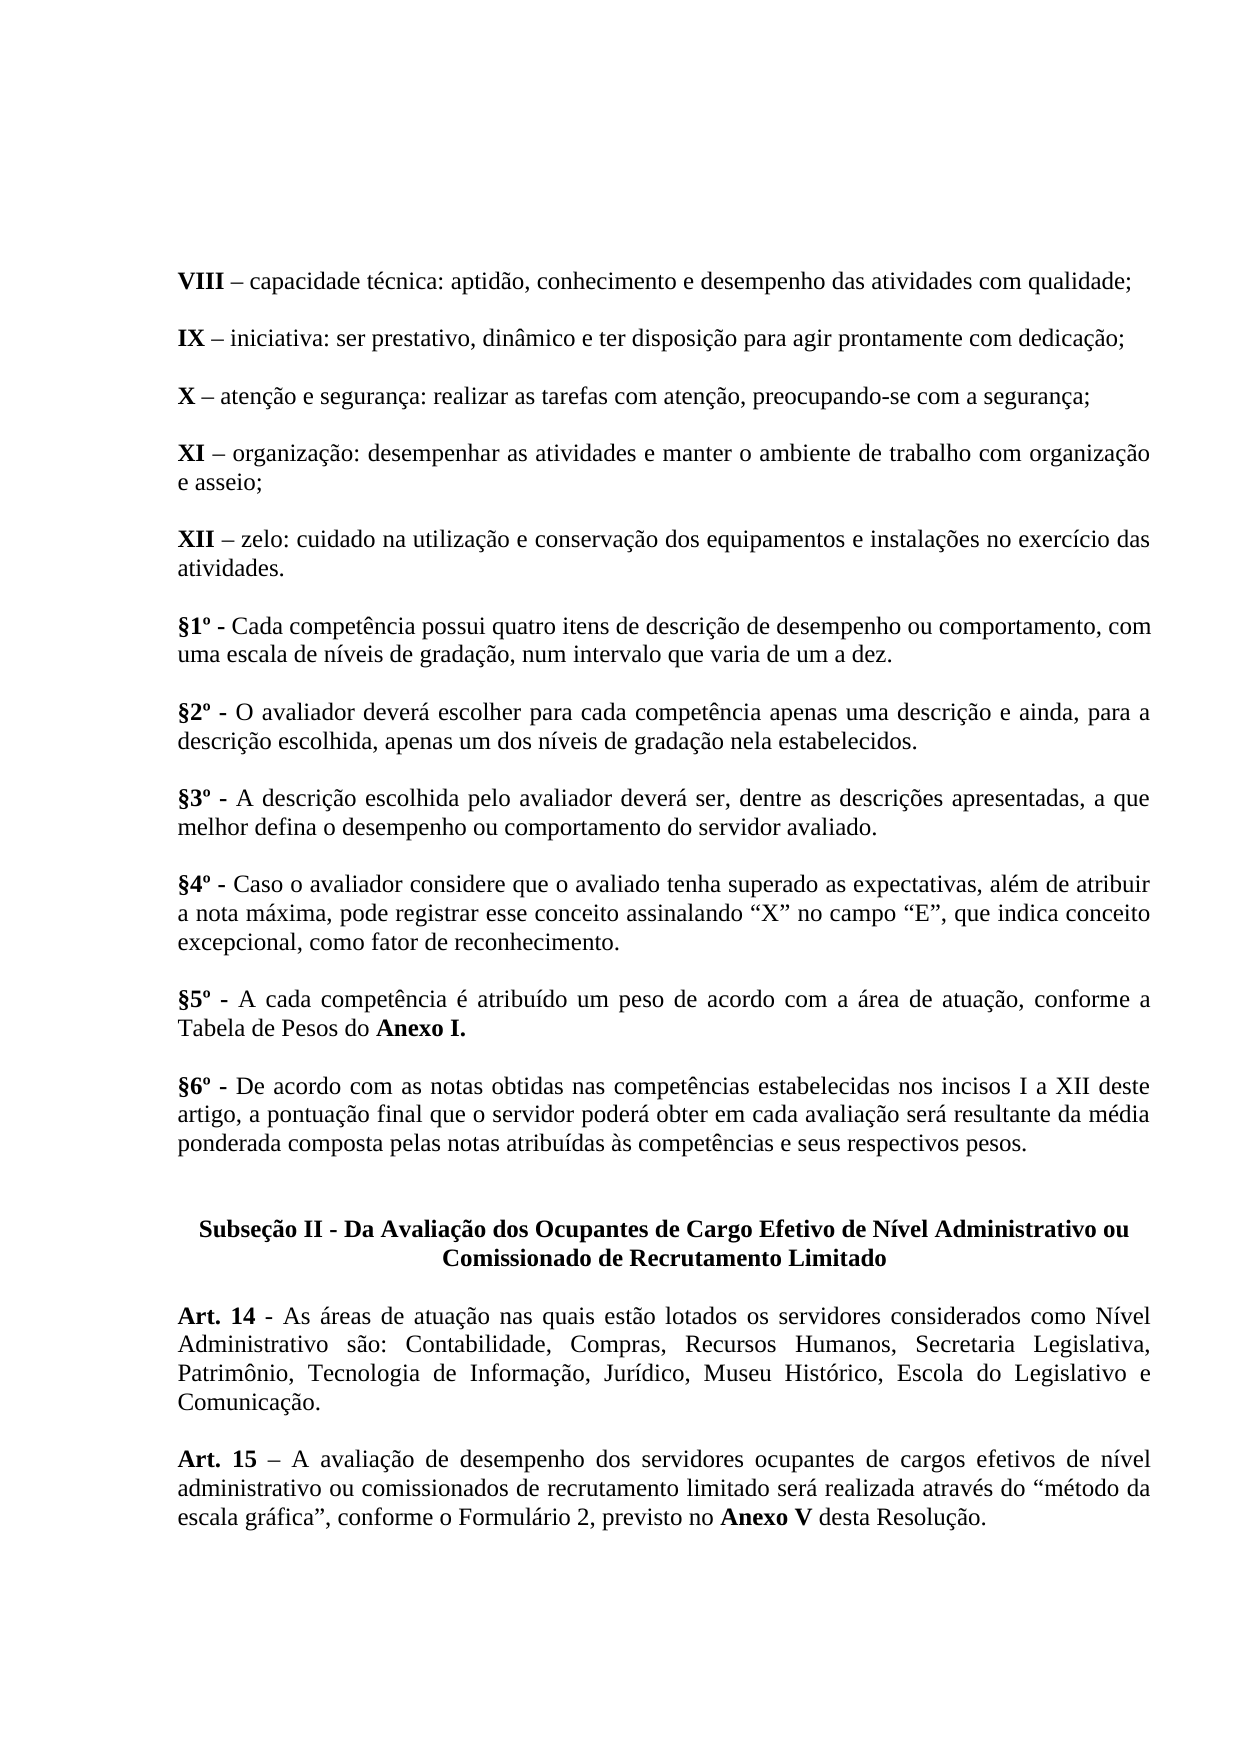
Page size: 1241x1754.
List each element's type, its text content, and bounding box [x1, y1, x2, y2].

text XII – zelo: cuidado na utilização e conservação dos equipamentos e instalações no exercício das atividades. [177, 524, 1152, 582]
text §3º - A descrição escolhida pelo avaliador deverá ser, dentre as descrições apresentadas, a que melhor defina o desempenho ou comportamento do servidor avaliado. [177, 783, 1152, 841]
text §6º - De acordo com as notas obtidas nas competências estabelecidas nos incisos I a XII deste artigo, a pontuação final que o servidor poderá obter em cada avaliação será resultante da média ponderada composta pelas notas atribuídas às competências e seus respectivos pesos. [177, 1071, 1152, 1157]
text Art. 14 - As áreas de atuação nas quais estão lotados os servidores considerados como Nível Administrativo são: Contabilidade, Compras, Recursos Humanos, Secretaria Legislativa, Patrimônio, Tecnologia de Informação, Jurídico, Museu Histórico, Escola do Legislativo e Comunicação. [177, 1301, 1152, 1416]
text §2º - O avaliador deverá escolher para cada competência apenas uma descrição e ainda, para a descrição escolhida, apenas um dos níveis de gradação nela estabelecidos. [177, 697, 1152, 754]
text §1º - Cada competência possui quatro itens de descrição de desempenho ou comportamento, com uma escala de níveis de gradação, num intervalo que varia de um a dez. [177, 611, 1152, 668]
text §4º - Caso o avaliador considere que o avaliado tenha superado as expectativas, além de atribuir a nota máxima, pode registrar esse conceito assinalando “X” no campo “E”, que indica conceito excepcional, como fator de reconhecimento. [177, 869, 1152, 956]
text §5º - A cada competência é atribuído um peso de acordo com a área de atuação, conforme a Tabela de Pesos do Anexo I. [177, 984, 1152, 1042]
text IX – iniciativa: ser prestativo, dinâmico e ter disposição para agir prontamente com dedicação; [177, 323, 1152, 352]
text Art. 15 – A avaliação de desempenho dos servidores ocupantes de cargos efetivos de nível administrativo ou comissionados de recrutamento limitado será realizada através do “método da escala gráfica”, conforme o Formulário 2, previsto no Anexo V desta Resolução. [177, 1444, 1152, 1531]
text XI – organização: desempenhar as atividades e manter o ambiente de trabalho com organização e asseio; [177, 438, 1152, 496]
text X – atenção e segurança: realizar as tarefas com atenção, preocupando-se com a segurança; [177, 381, 1152, 409]
text Subseção II - Da Avaliação dos Ocupantes de Cargo Efetivo de Nível Administrativo ou Comissionado de Recrutamento Limitado [177, 1214, 1152, 1272]
text VIII – capacidade técnica: aptidão, conhecimento e desempenho das atividades com qualidade; [177, 266, 1152, 294]
